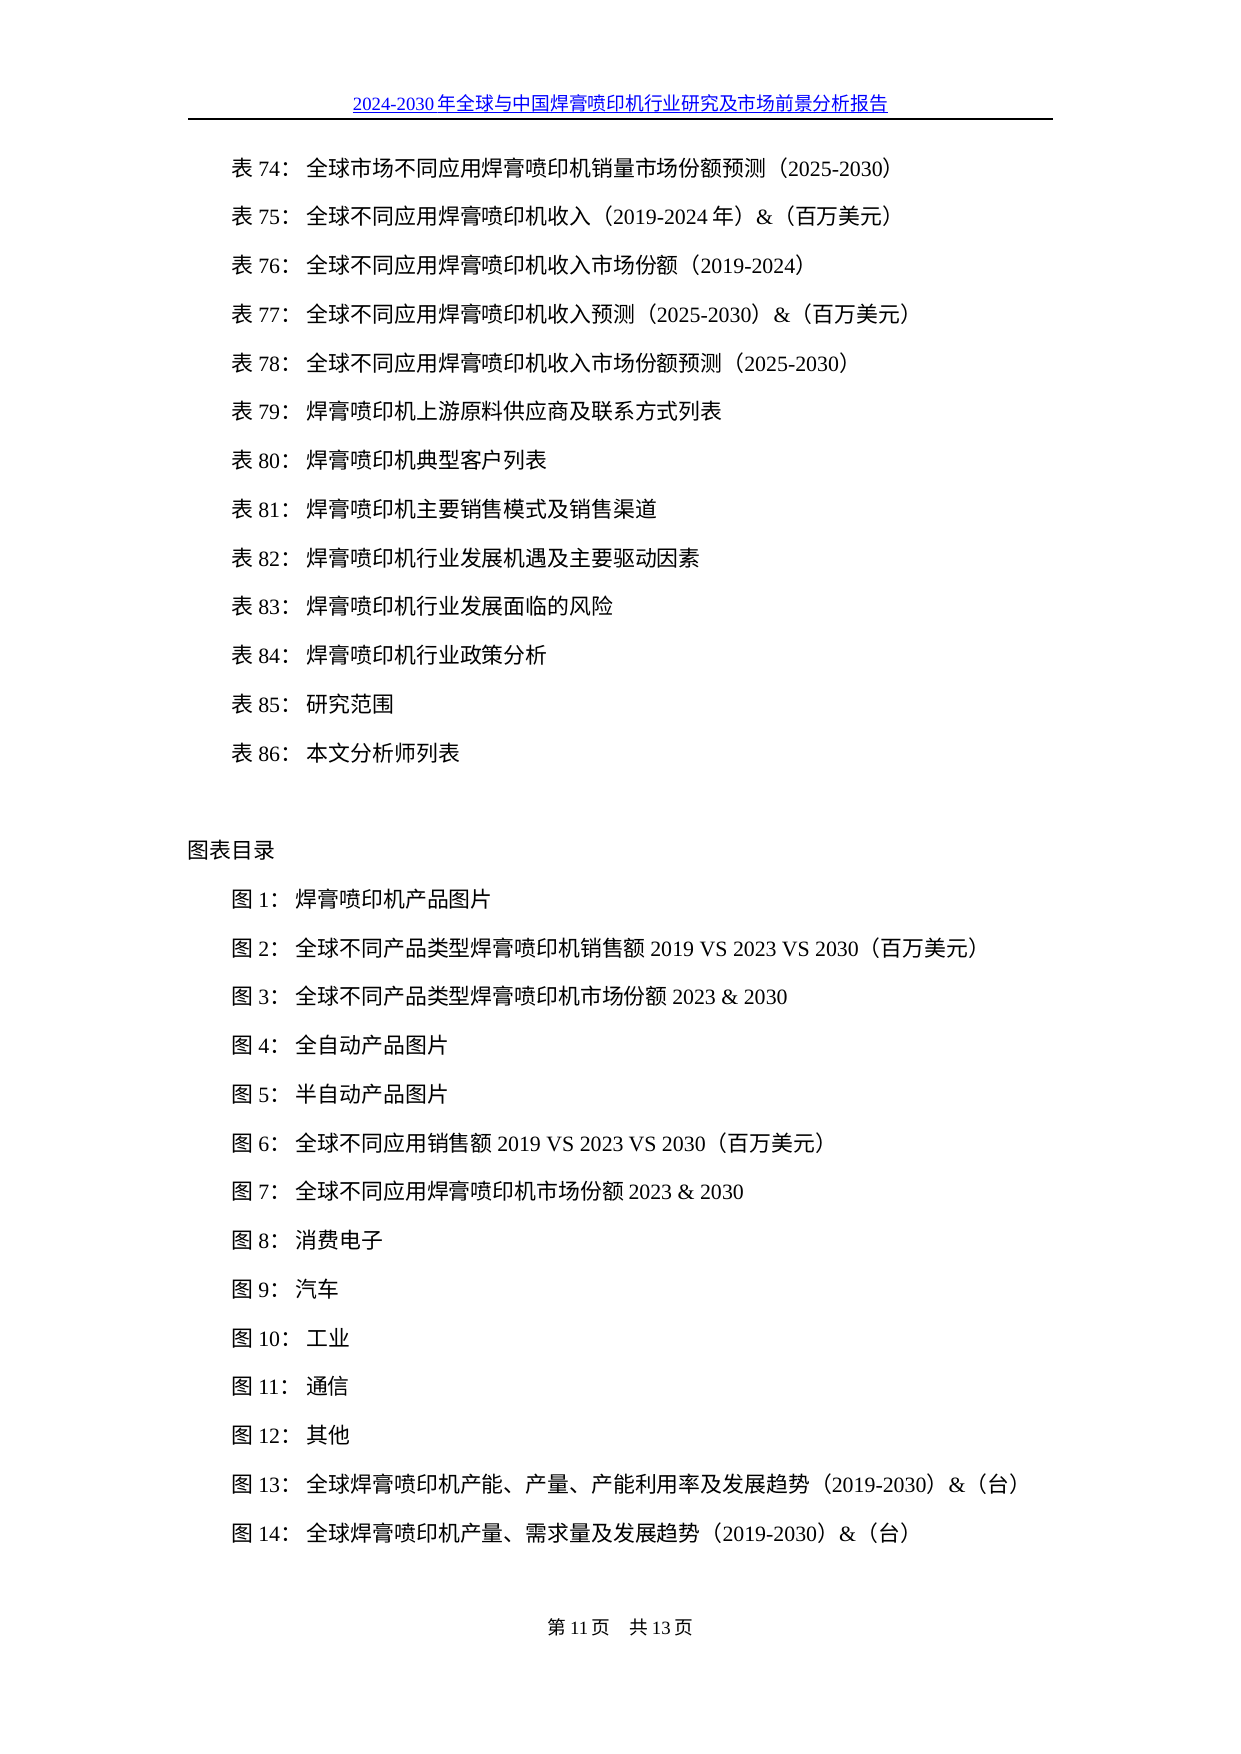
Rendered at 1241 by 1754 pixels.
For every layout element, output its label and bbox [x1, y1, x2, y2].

text [187, 150, 1053, 1548]
